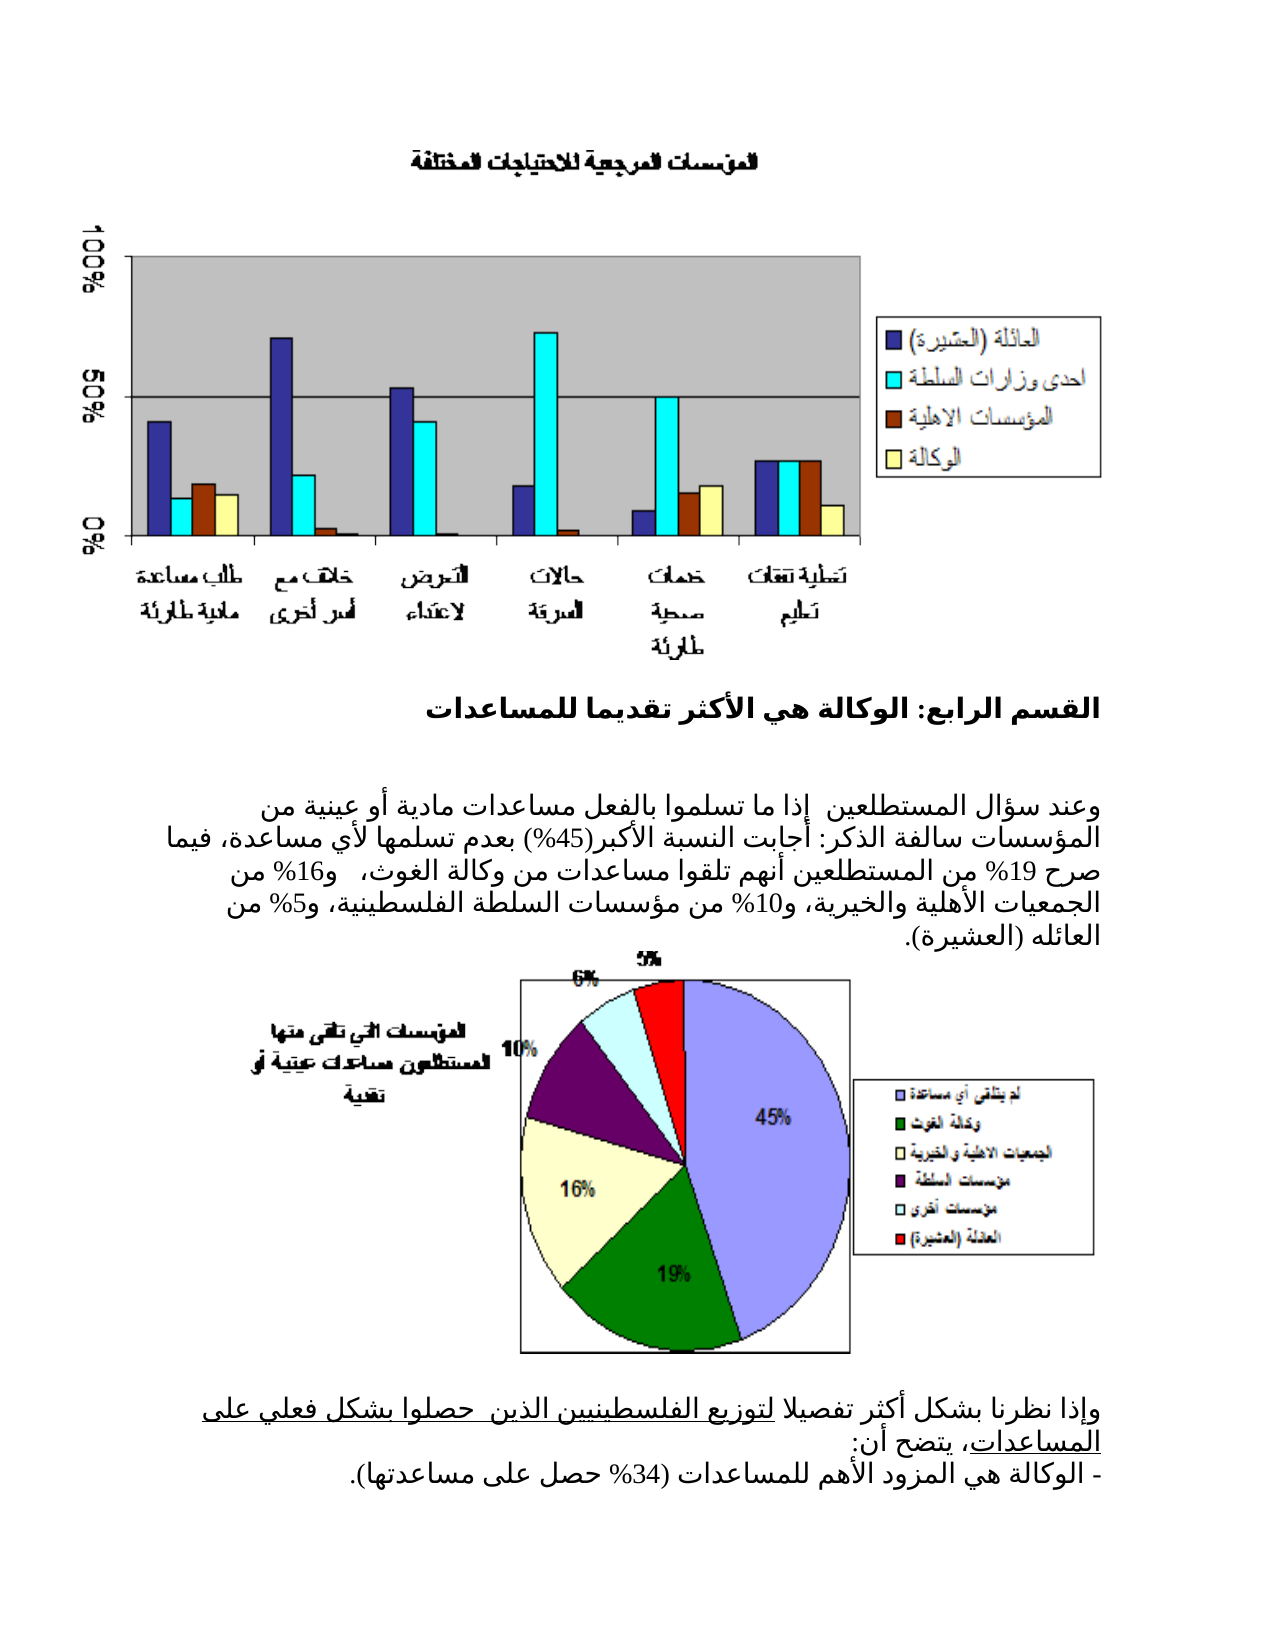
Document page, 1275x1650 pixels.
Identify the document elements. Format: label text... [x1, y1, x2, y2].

text - الوكالة هي المزود الأهم للمساعدات (34% حصل على مساعدتها). [150, 1457, 1102, 1490]
text وعند سؤال المستطلعين إذا ما تسلموا بالفعل مساعدات مادية أو عينية من المؤسسات سالفة الذكر: أجابت النسبة الأكبر(45%) بعدم تسلمها لأي مساعدة، فيما صرح 19% من المستطلعين أنهم تلقوا مساعدات من وكالة الغوث، و16% من الجمعيات الأهلية والخيرية، و10% من مؤسسات السلطة الفلسطينية، و5% من العائله (العشيرة). [150, 757, 1102, 951]
picture [250, 951, 1095, 1354]
text وإذا نظرنا بشكل أكثر تفصيلا لتوزيع الفلسطينيين الذين حصلوا بشكل فعلي على المساعدات، يتضح أن: [150, 1392, 1102, 1457]
text القسم الرابع: الوكالة هي الأكثر تقديما للمساعدات [150, 692, 1102, 724]
picture [82, 150, 1102, 660]
